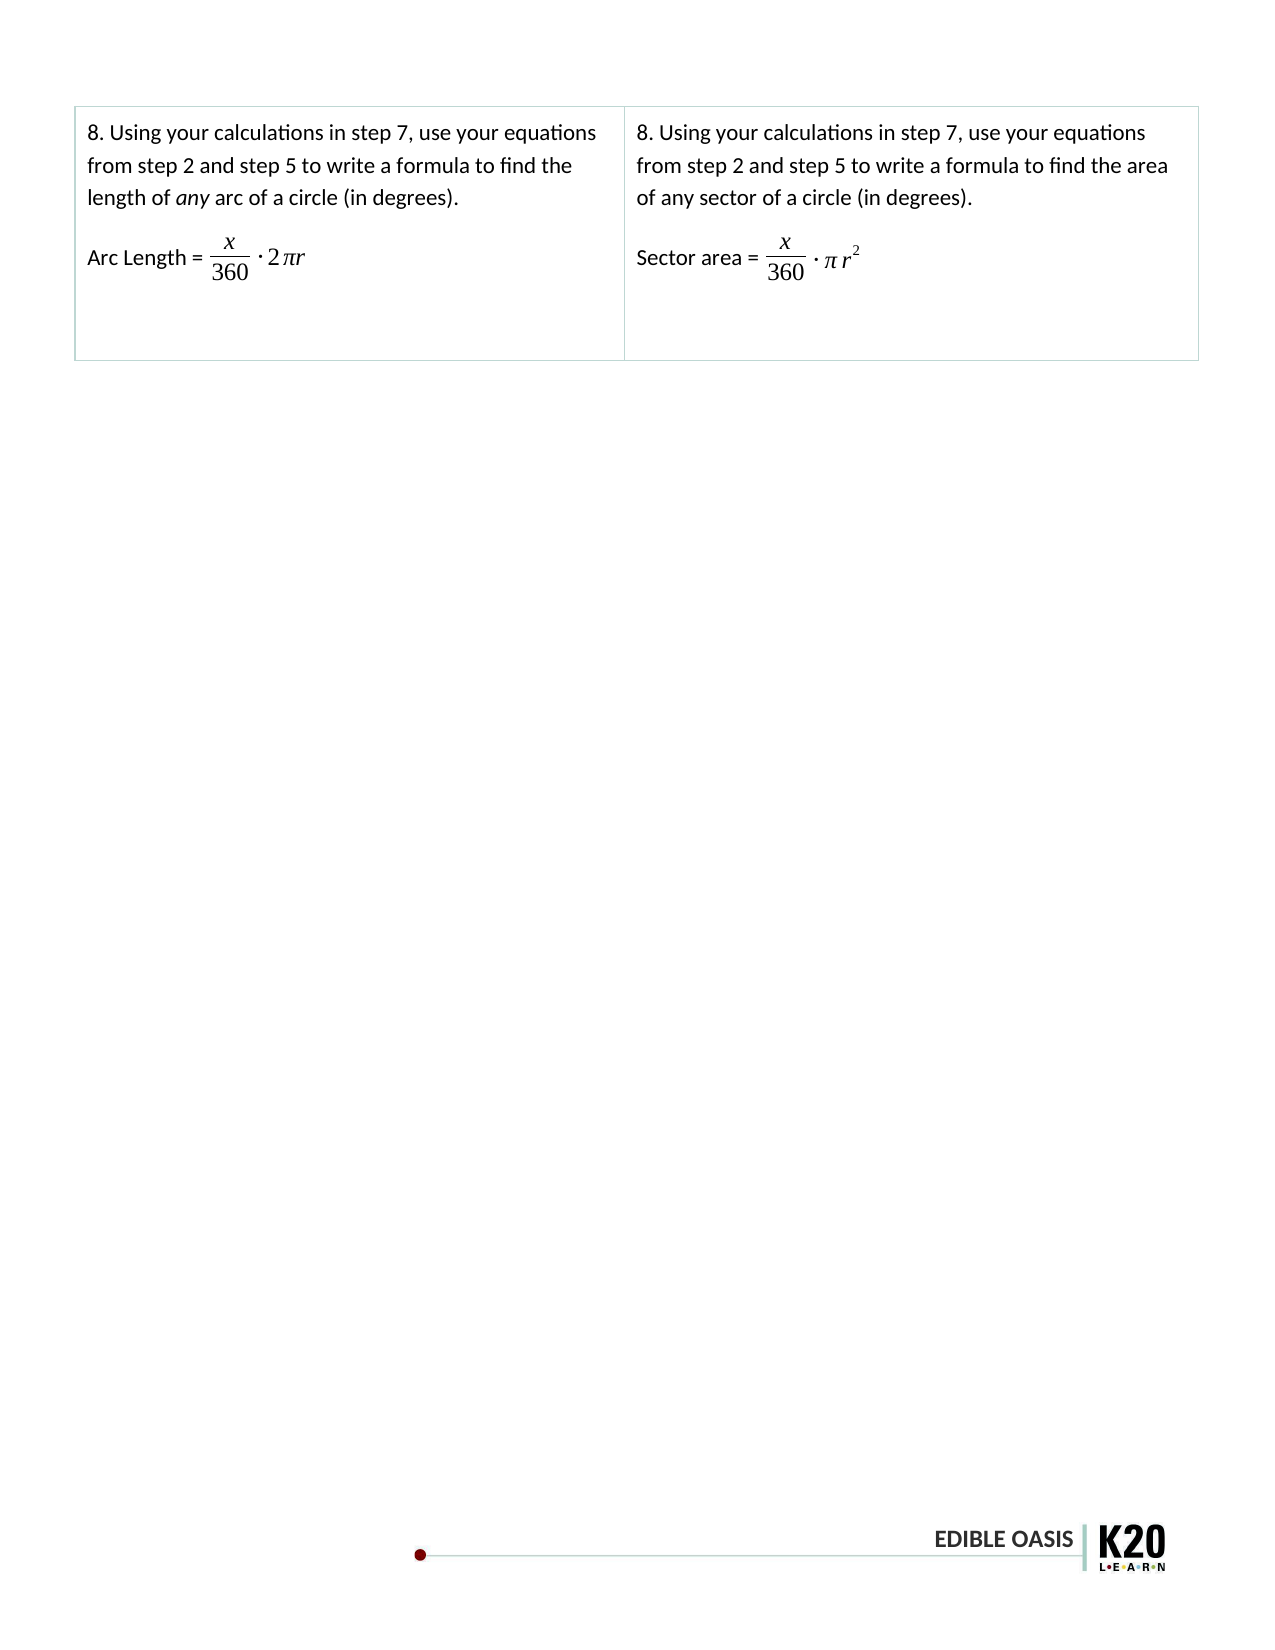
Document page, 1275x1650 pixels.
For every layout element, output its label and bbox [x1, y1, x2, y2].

table_cell [76, 107, 624, 359]
table_cell [625, 107, 1198, 359]
picture [414, 1522, 1165, 1574]
